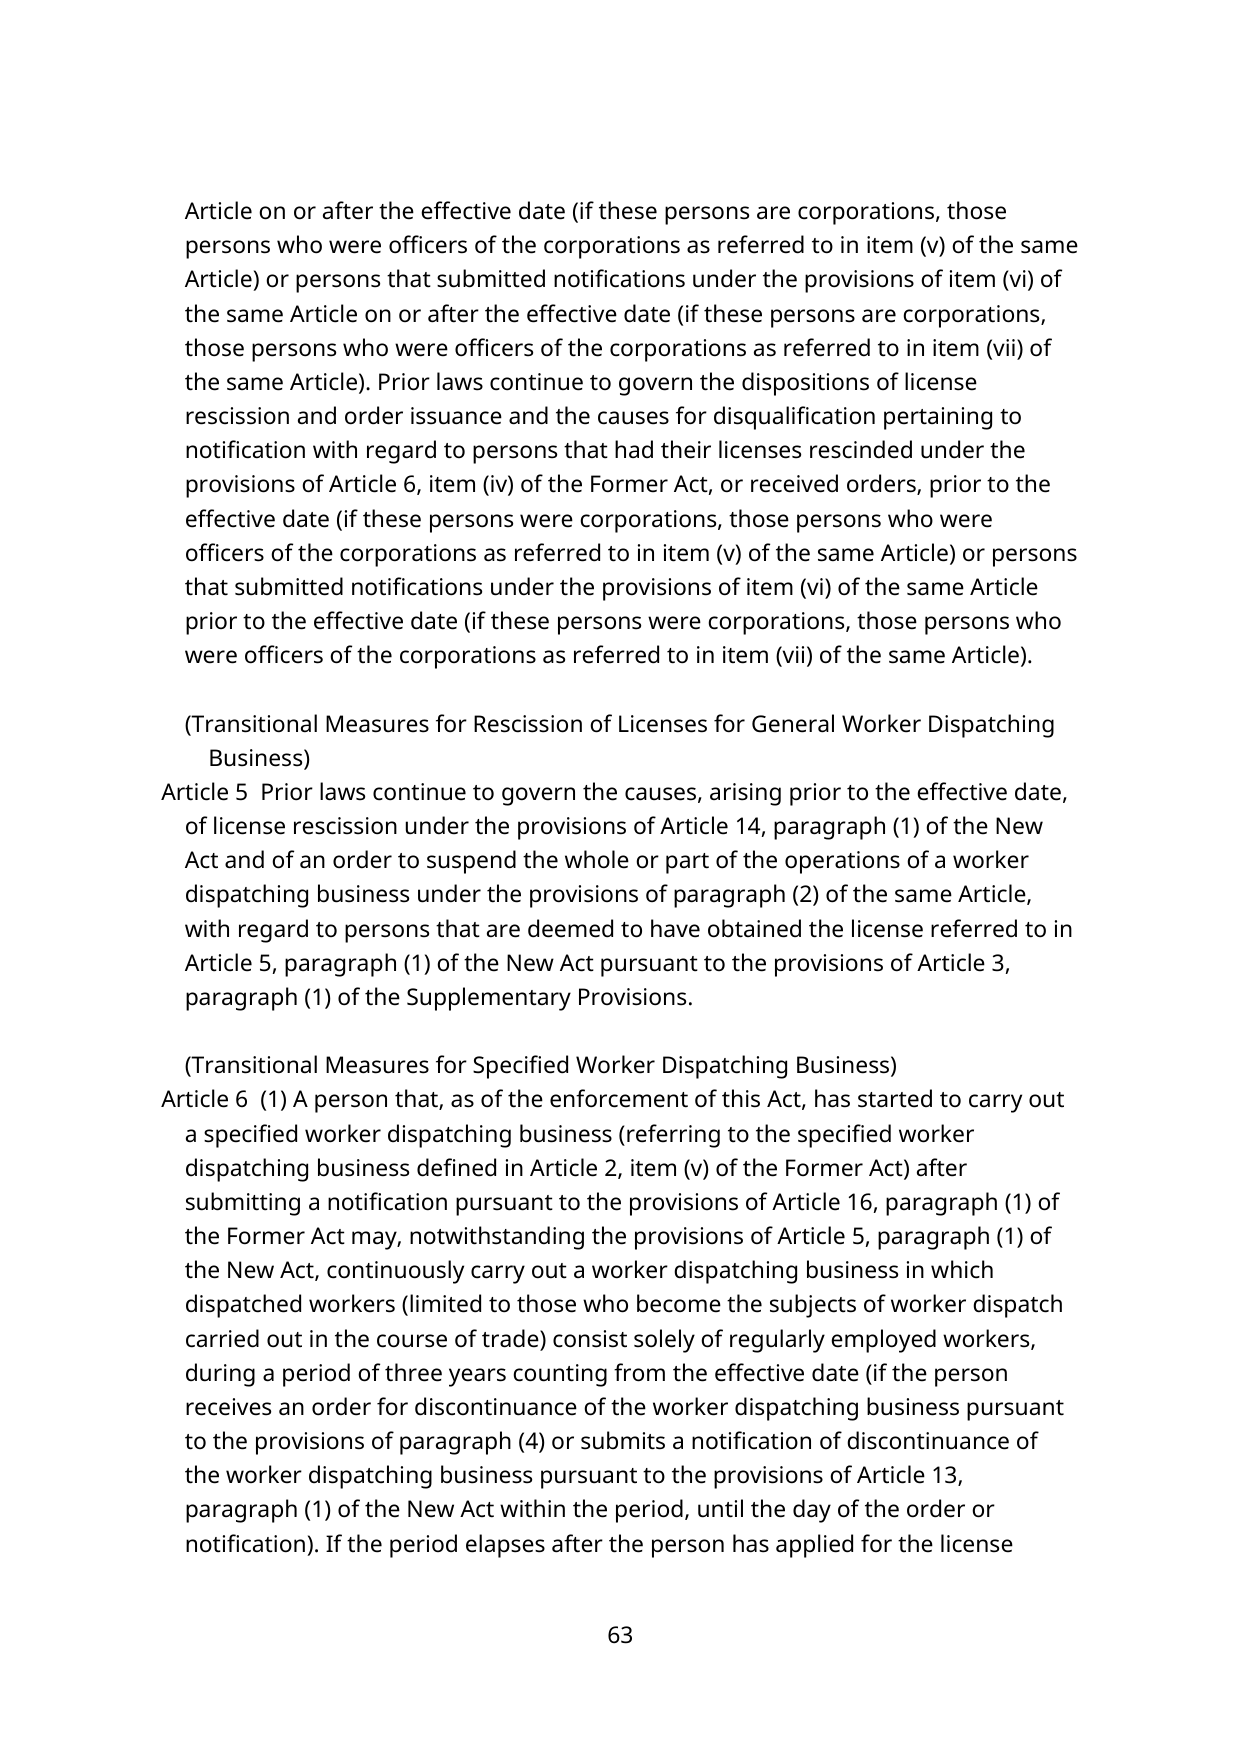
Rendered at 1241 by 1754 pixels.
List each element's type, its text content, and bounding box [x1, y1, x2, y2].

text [161, 1082, 1079, 1560]
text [161, 194, 1079, 672]
text (Transitional Measures for Rescission of Licenses for General Worker Dispatching Business) [184, 706, 1079, 774]
text (Transitional Measures for Specified Worker Dispatching Business) [184, 1048, 1079, 1082]
text Article 5 Prior laws continue to govern the causes, arising prior to the effective date, of license rescission under the provisions of Article 14, paragraph (1) of the New Act and of an order to suspend the whole or part of the operations of a worker dispatching business under the provisions of paragraph (2) of the same Article, with regard to persons that are deemed to have obtained the license referred to in Article 5, paragraph (1) of the New Act pursuant to the provisions of Article 3, paragraph (1) of the Supplementary Provisions. [161, 774, 1079, 1014]
